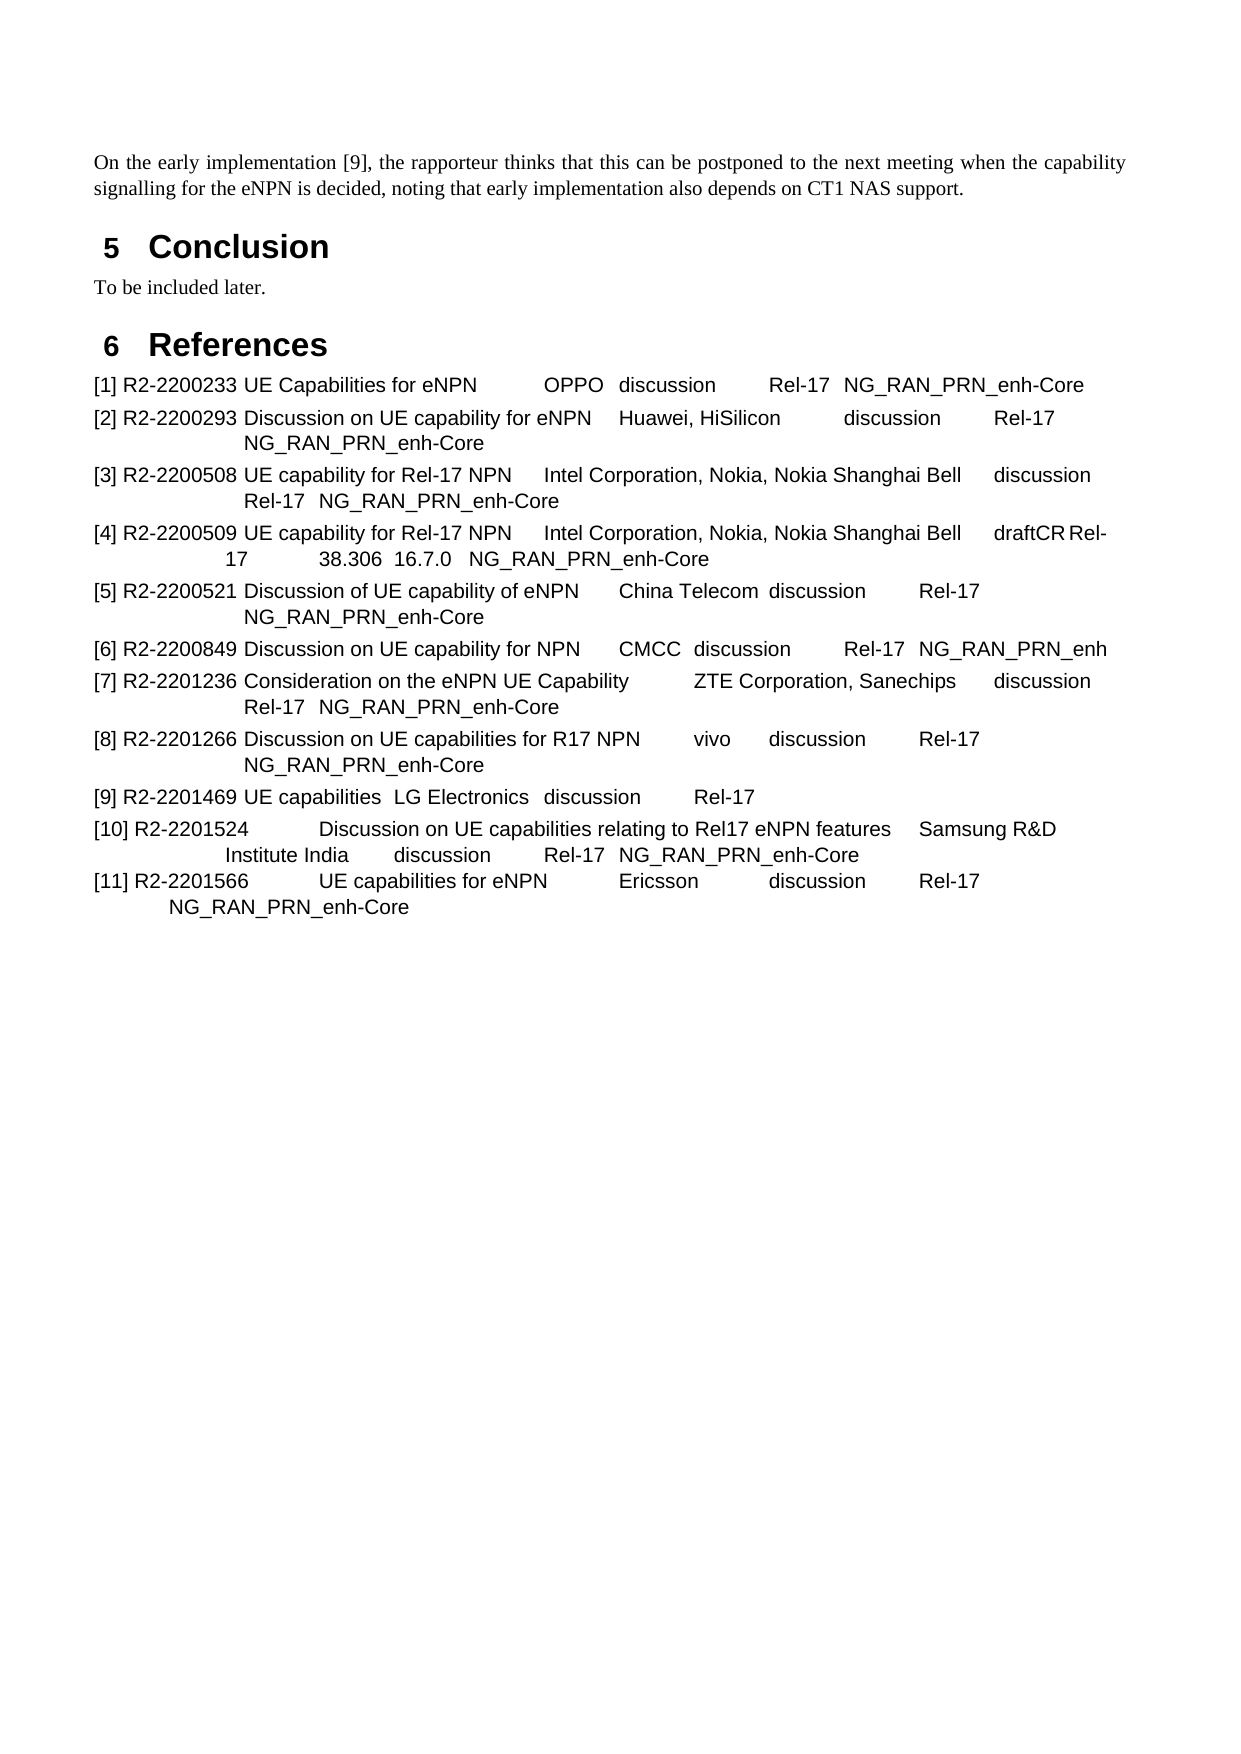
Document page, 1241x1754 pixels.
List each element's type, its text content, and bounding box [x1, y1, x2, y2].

text On the early implementation [9], the rapporteur thinks that this can be postponed to the next meeting when the capability signalling for the eNPN is decided, noting that early implementation also depends on CT1 NAS support. [94, 150, 1128, 200]
title [10] R2-2201524 Discussion on UE capabilities relating to Rel17 eNPN features Samsung R&D Institute India discussion Rel-17 NG_RAN_PRN_enh-Core [94, 817, 1128, 867]
title [4] R2-2200509 UE capability for Rel-17 NPN Intel Corporation, Nokia, Nokia Shanghai Bell draftCR Rel-17 38.306 16.7.0 NG_RAN_PRN_enh-Core [94, 521, 1128, 571]
title [8] R2-2201266 Discussion on UE capabilities for R17 NPN vivo discussion Rel-17 NG_RAN_PRN_enh-Core [94, 727, 1128, 777]
subtitle Conclusion [103, 227, 1128, 265]
title [6] R2-2200849 Discussion on UE capability for NPN CMCC discussion Rel-17 NG_RAN_PRN_enh [94, 637, 1128, 661]
title [5] R2-2200521 Discussion of UE capability of eNPN China Telecom discussion Rel-17 NG_RAN_PRN_enh-Core [94, 579, 1128, 629]
text To be included later. [94, 274, 1128, 299]
title [3] R2-2200508 UE capability for Rel-17 NPN Intel Corporation, Nokia, Nokia Shanghai Bell discussion Rel-17 NG_RAN_PRN_enh-Core [94, 463, 1128, 513]
title [2] R2-2200293 Discussion on UE capability for eNPN Huawei, HiSilicon discussion Rel-17 NG_RAN_PRN_enh-Core [94, 405, 1128, 455]
title [1] R2-2200233 UE Capabilities for eNPN OPPO discussion Rel-17 NG_RAN_PRN_enh-Core [94, 373, 1128, 397]
title [9] R2-2201469 UE capabilities LG Electronics discussion Rel-17 [94, 785, 1128, 809]
title [7] R2-2201236 Consideration on the eNPN UE Capability ZTE Corporation, Sanechips discussion Rel-17 NG_RAN_PRN_enh-Core [94, 669, 1128, 719]
text [11] R2-2201566 UE capabilities for eNPN Ericsson discussion Rel-17 NG_RAN_PRN_enh-Core [94, 869, 1128, 918]
subtitle References [103, 326, 1128, 364]
